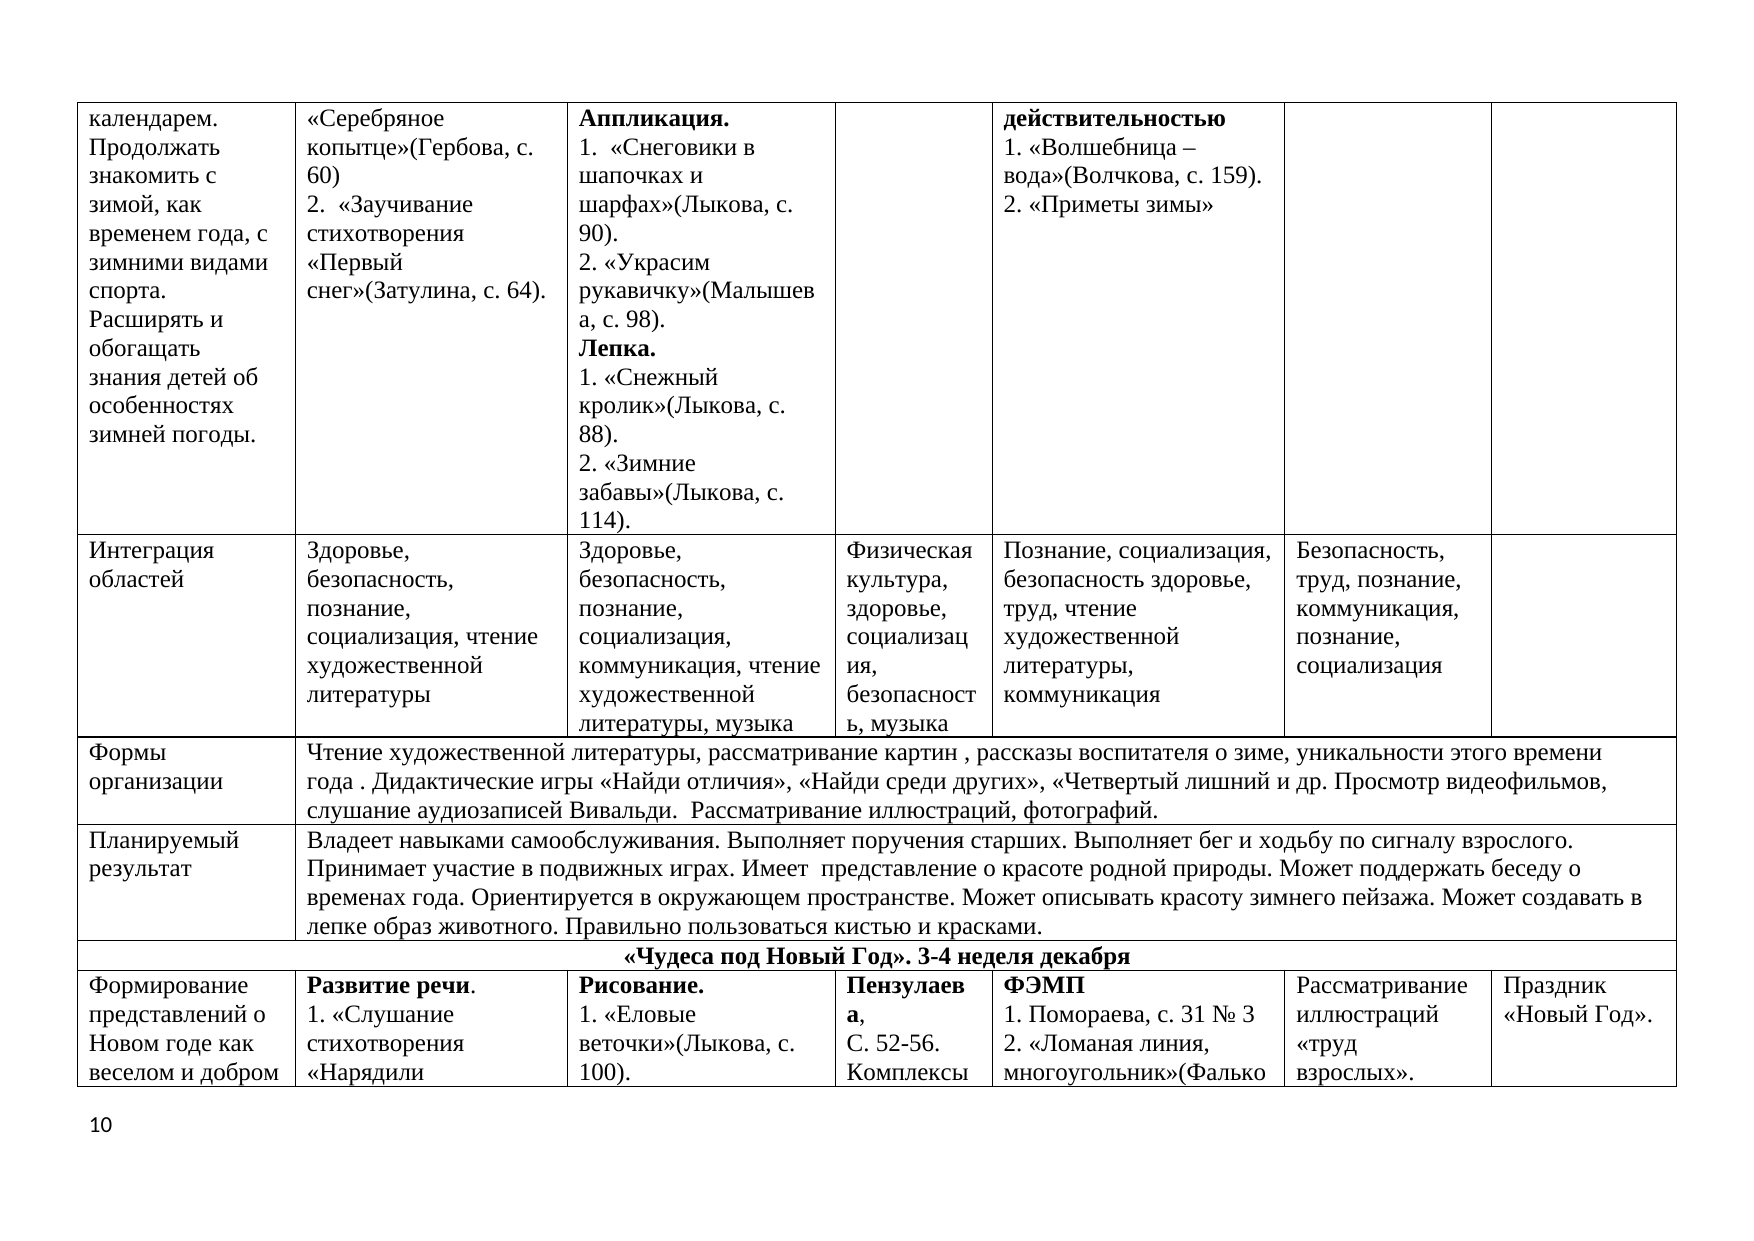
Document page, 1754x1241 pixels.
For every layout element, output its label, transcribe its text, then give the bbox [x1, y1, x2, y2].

table_cell Познание, социализация, безопасность здоровье, труд, чтение художественной литературы, коммуникация [993, 535, 1284, 736]
table_cell «Чудеса под Новый Год». 3-4 неделя декабря [78, 941, 1676, 969]
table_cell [296, 103, 567, 534]
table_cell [78, 103, 295, 534]
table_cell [836, 971, 992, 1086]
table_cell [1285, 971, 1491, 1086]
table_cell Владеет навыками самообслуживания. Выполняет поручения старших. Выполняет бег и ходьбу по сигналу взрослого. Принимает участие в подвижных играх. Имеет представление о красоте родной природы. Может поддержать беседу о временах года. Ориентируется в окружающем пространстве. Может описывать красоту зимнего пейзажа. Может создавать в лепке образ животного. Правильно пользоваться кистью и красками. [296, 825, 1676, 940]
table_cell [78, 971, 295, 1086]
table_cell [836, 103, 992, 534]
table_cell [296, 971, 567, 1086]
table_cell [993, 103, 1284, 534]
table_cell Здоровье, безопасность, познание, социализация, чтение художественной литературы [296, 535, 567, 736]
table_cell Чтение художественной литературы, рассматривание картин , рассказы воспитателя о зиме, уникальности этого времени года . Дидактические игры «Найди отличия», «Найди среди других», «Четвертый лишний и др. Просмотр видеофильмов, слушание аудиозаписей Вивальди. Рассматривание иллюстраций, фотографий. [296, 738, 1676, 824]
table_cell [993, 971, 1284, 1086]
table_cell Планируемый результат [78, 825, 295, 940]
table_cell Интеграция областей [78, 535, 295, 736]
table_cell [568, 971, 835, 1086]
table_cell Формы организации [78, 738, 295, 824]
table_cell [568, 103, 835, 534]
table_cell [1492, 971, 1676, 1086]
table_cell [1285, 103, 1491, 534]
table_cell Физическая культура, здоровье, социализация, безопасность, музыка [836, 535, 992, 736]
table_cell Здоровье, безопасность, познание, социализация, коммуникация, чтение художественной литературы, музыка [568, 535, 835, 736]
table_cell [1492, 535, 1676, 736]
table_cell Безопасность, труд, познание, коммуникация, познание, социализация [1285, 535, 1491, 736]
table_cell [1492, 103, 1676, 534]
